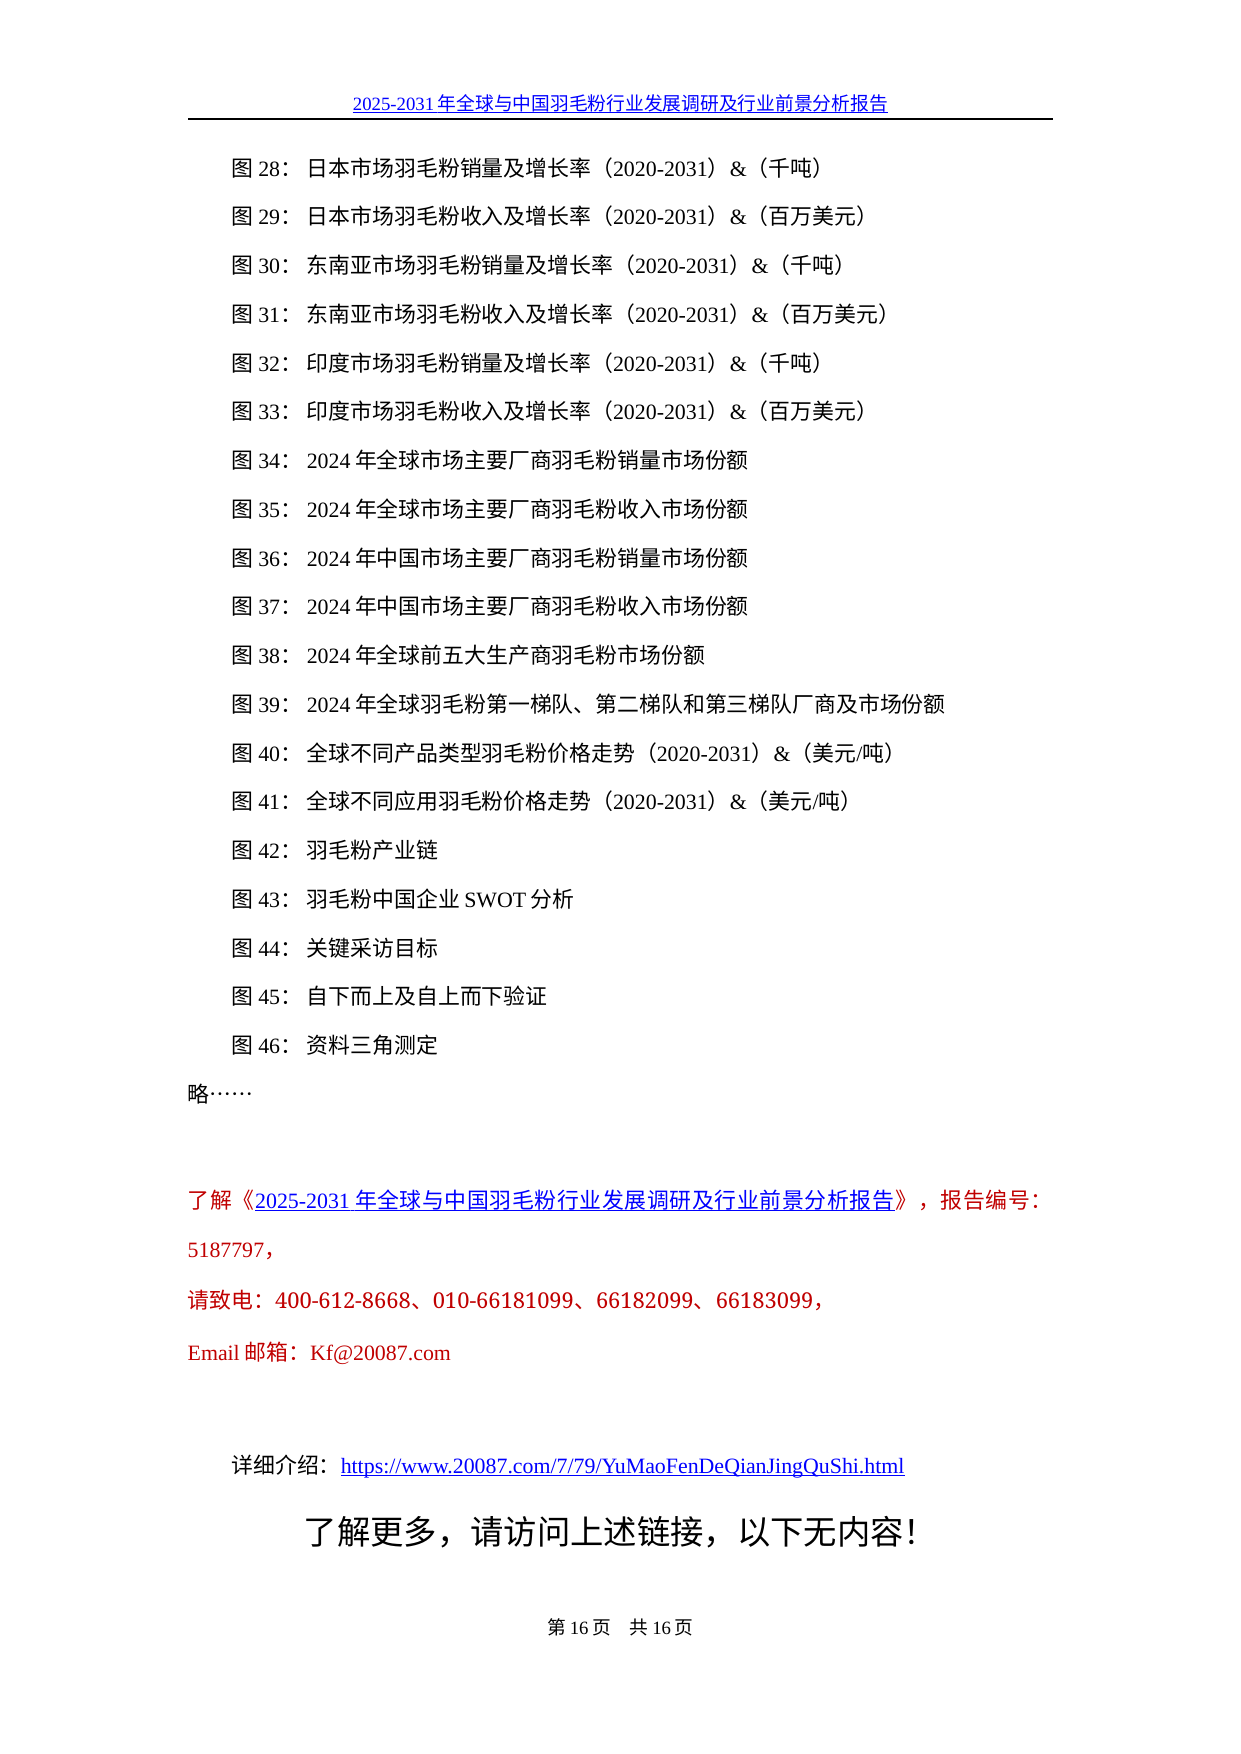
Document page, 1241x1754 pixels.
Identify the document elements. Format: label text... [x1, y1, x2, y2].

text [187, 150, 1053, 1109]
text Email邮箱：Kf@20087.com [187, 1335, 1053, 1367]
text 详细介绍：https://www.20087.com/7/79/YuMaoFenDeQianJingQuShi.html [187, 1448, 1053, 1480]
text 请致电：400-612-8668、010-66181099、66182099、66183099， [187, 1283, 1053, 1316]
text 了解《2025-2031年全球与中国羽毛粉行业发展调研及行业前景分析报告》，报告编号：5187797， [187, 1183, 1053, 1264]
title 了解更多，请访问上述链接，以下无内容！ [187, 1498, 1053, 1563]
